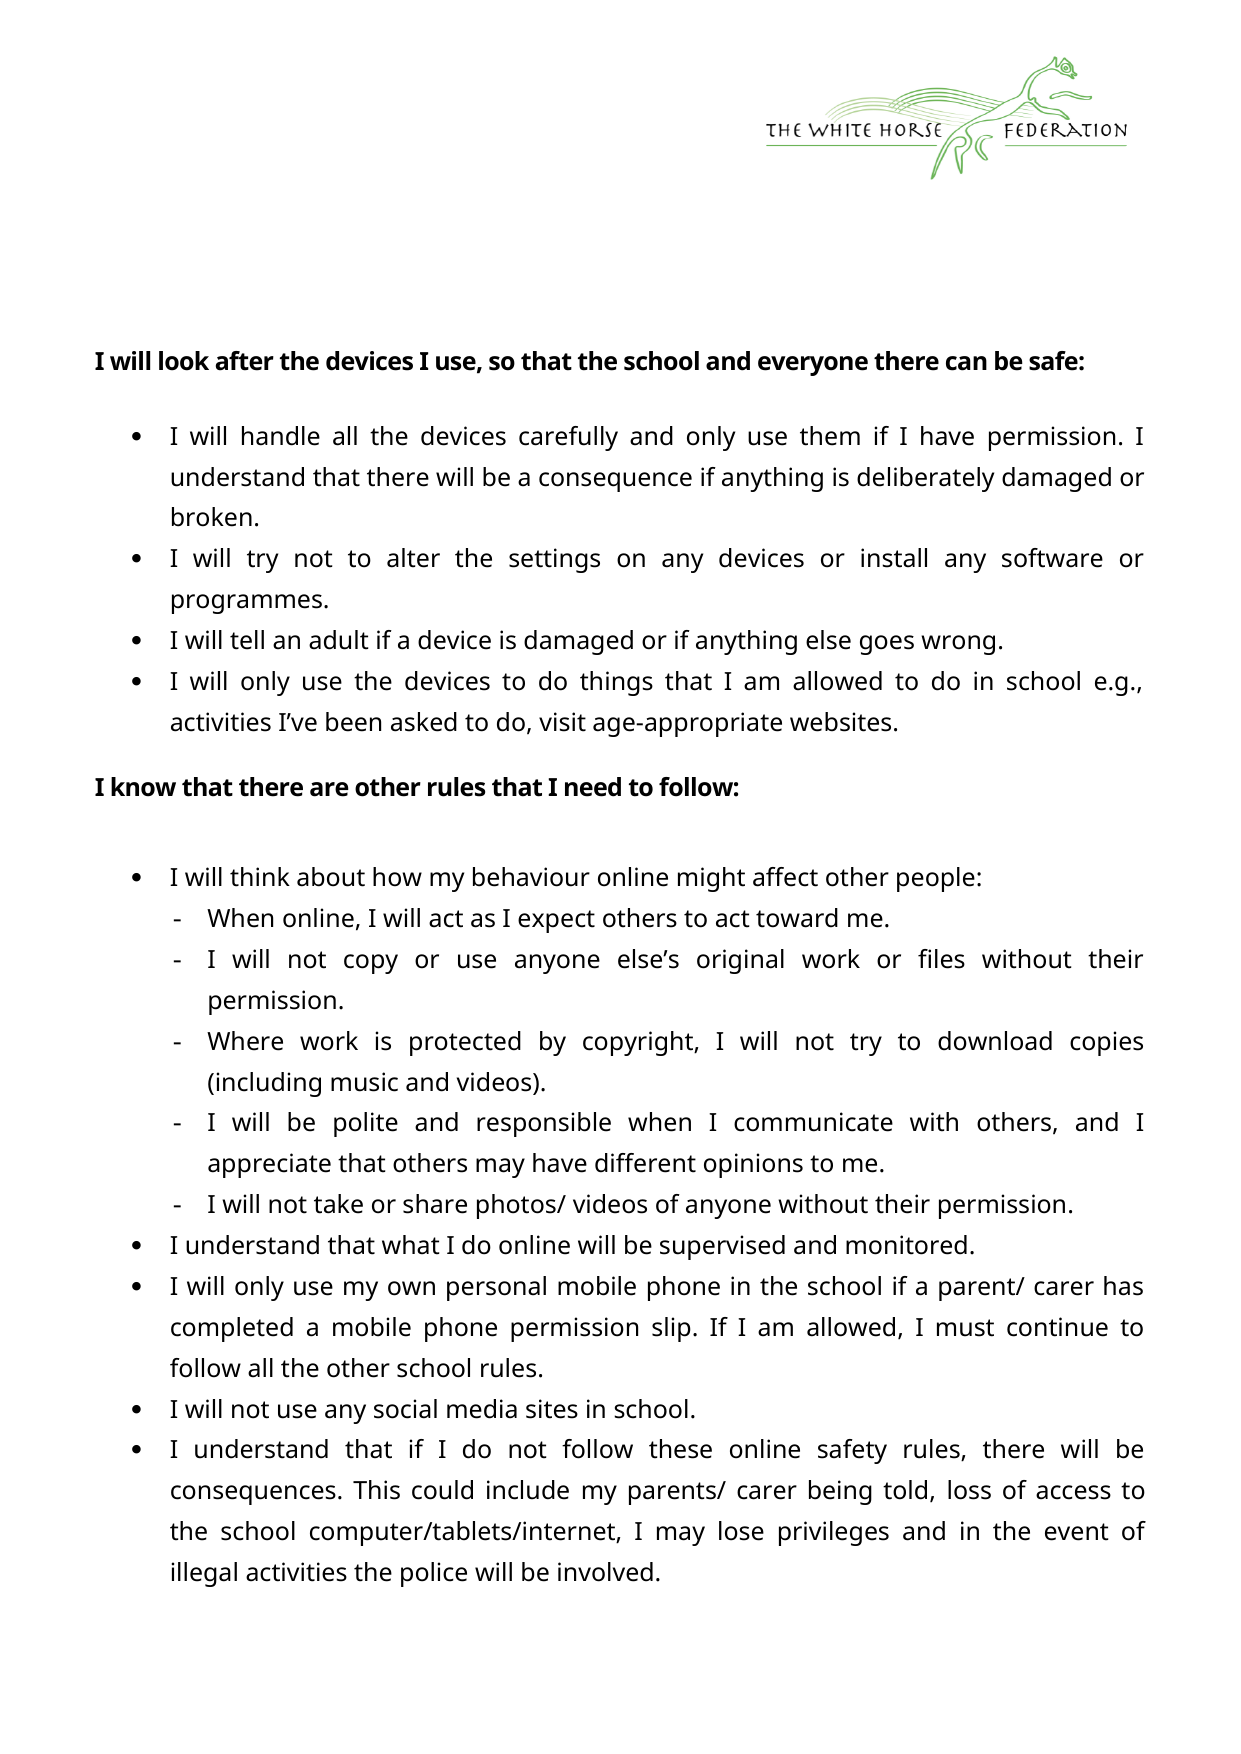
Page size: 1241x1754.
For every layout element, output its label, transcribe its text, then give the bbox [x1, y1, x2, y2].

subtitle I will look after the devices I use, so that the school and everyone there can be safe: [94, 343, 1146, 378]
list I will handle all the devices carefully and only use them if I have permission. I understand that there will be a consequence if anything is deliberately damaged or broken. [132, 418, 1146, 534]
list I understand that if I do not follow these online safety rules, there will be consequences. This could include my parents/ carer being told, loss of access to the school computer/tablets/internet, I may lose privileges and in the event of illegal activities the police will be involved. [132, 1432, 1146, 1589]
picture [750, 28, 1146, 204]
list I understand that what I do online will be supervised and monitored. [132, 1228, 1146, 1262]
list I will be polite and responsible when I communicate with others, and I appreciate that others may have different opinions to me. [169, 1105, 1146, 1180]
list I will only use my own personal mobile phone in the school if a parent/ carer has completed a mobile phone permission slip. If I am allowed, I must continue to follow all the other school rules. [132, 1269, 1146, 1384]
subtitle I know that there are other rules that I need to follow: [94, 770, 1146, 804]
list I will think about how my behaviour online might affect other people: [132, 859, 1146, 893]
list I will not take or share photos/ videos of anyone without their permission. [169, 1187, 1146, 1221]
list I will not use any social media sites in school. [132, 1391, 1146, 1425]
list I will only use the devices to do things that I am allowed to do in school e.g., activities I’ve been asked to do, visit age-appropriate websites. [132, 663, 1146, 738]
list When online, I will act as I expect others to act toward me. [169, 900, 1146, 934]
list I will tell an adult if a device is damaged or if anything else goes wrong. [132, 622, 1146, 657]
list Where work is protected by copyright, I will not try to download copies (including music and videos). [169, 1023, 1146, 1098]
list I will not copy or use anyone else’s original work or files without their permission. [169, 941, 1146, 1016]
list I will try not to alter the settings on any devices or install any software or programmes. [132, 541, 1146, 616]
